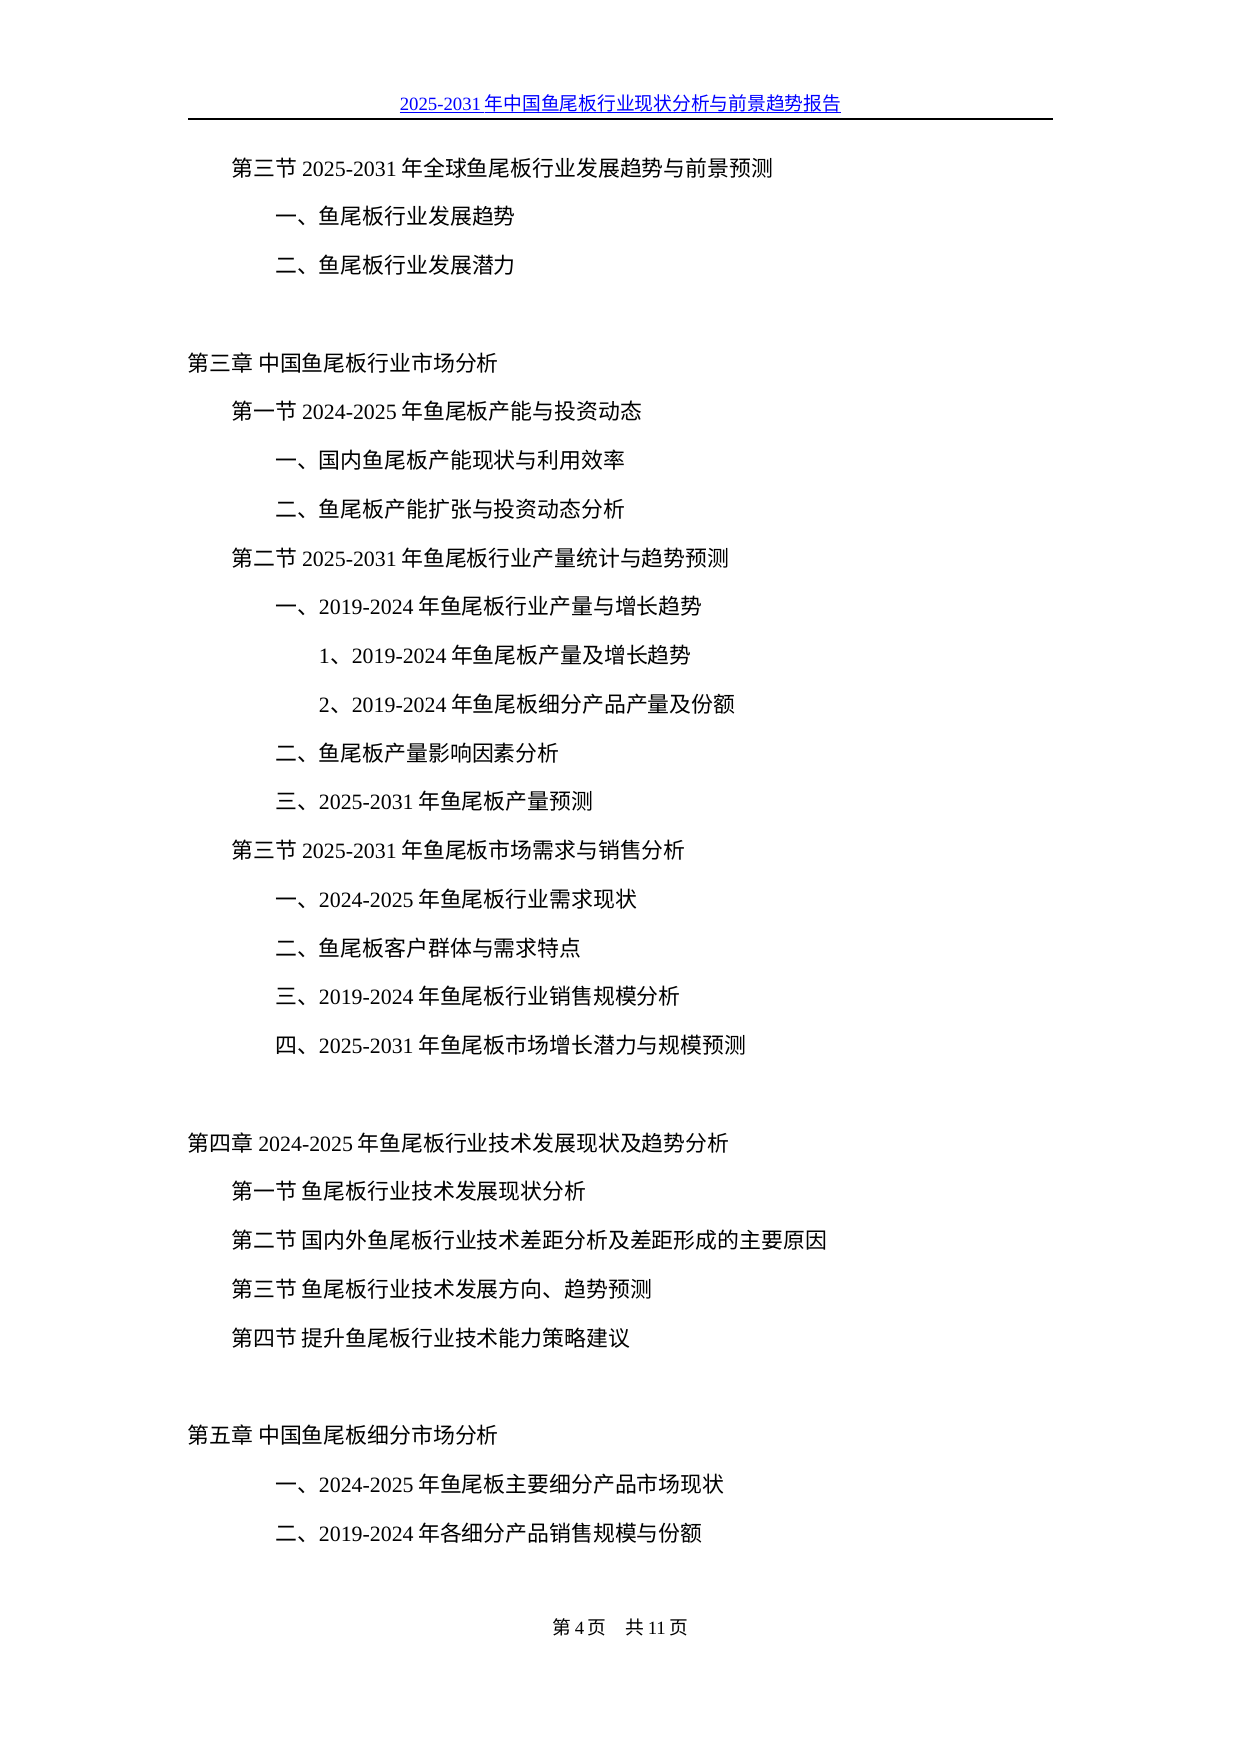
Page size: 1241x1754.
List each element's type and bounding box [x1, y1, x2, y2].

text [187, 150, 1053, 1548]
